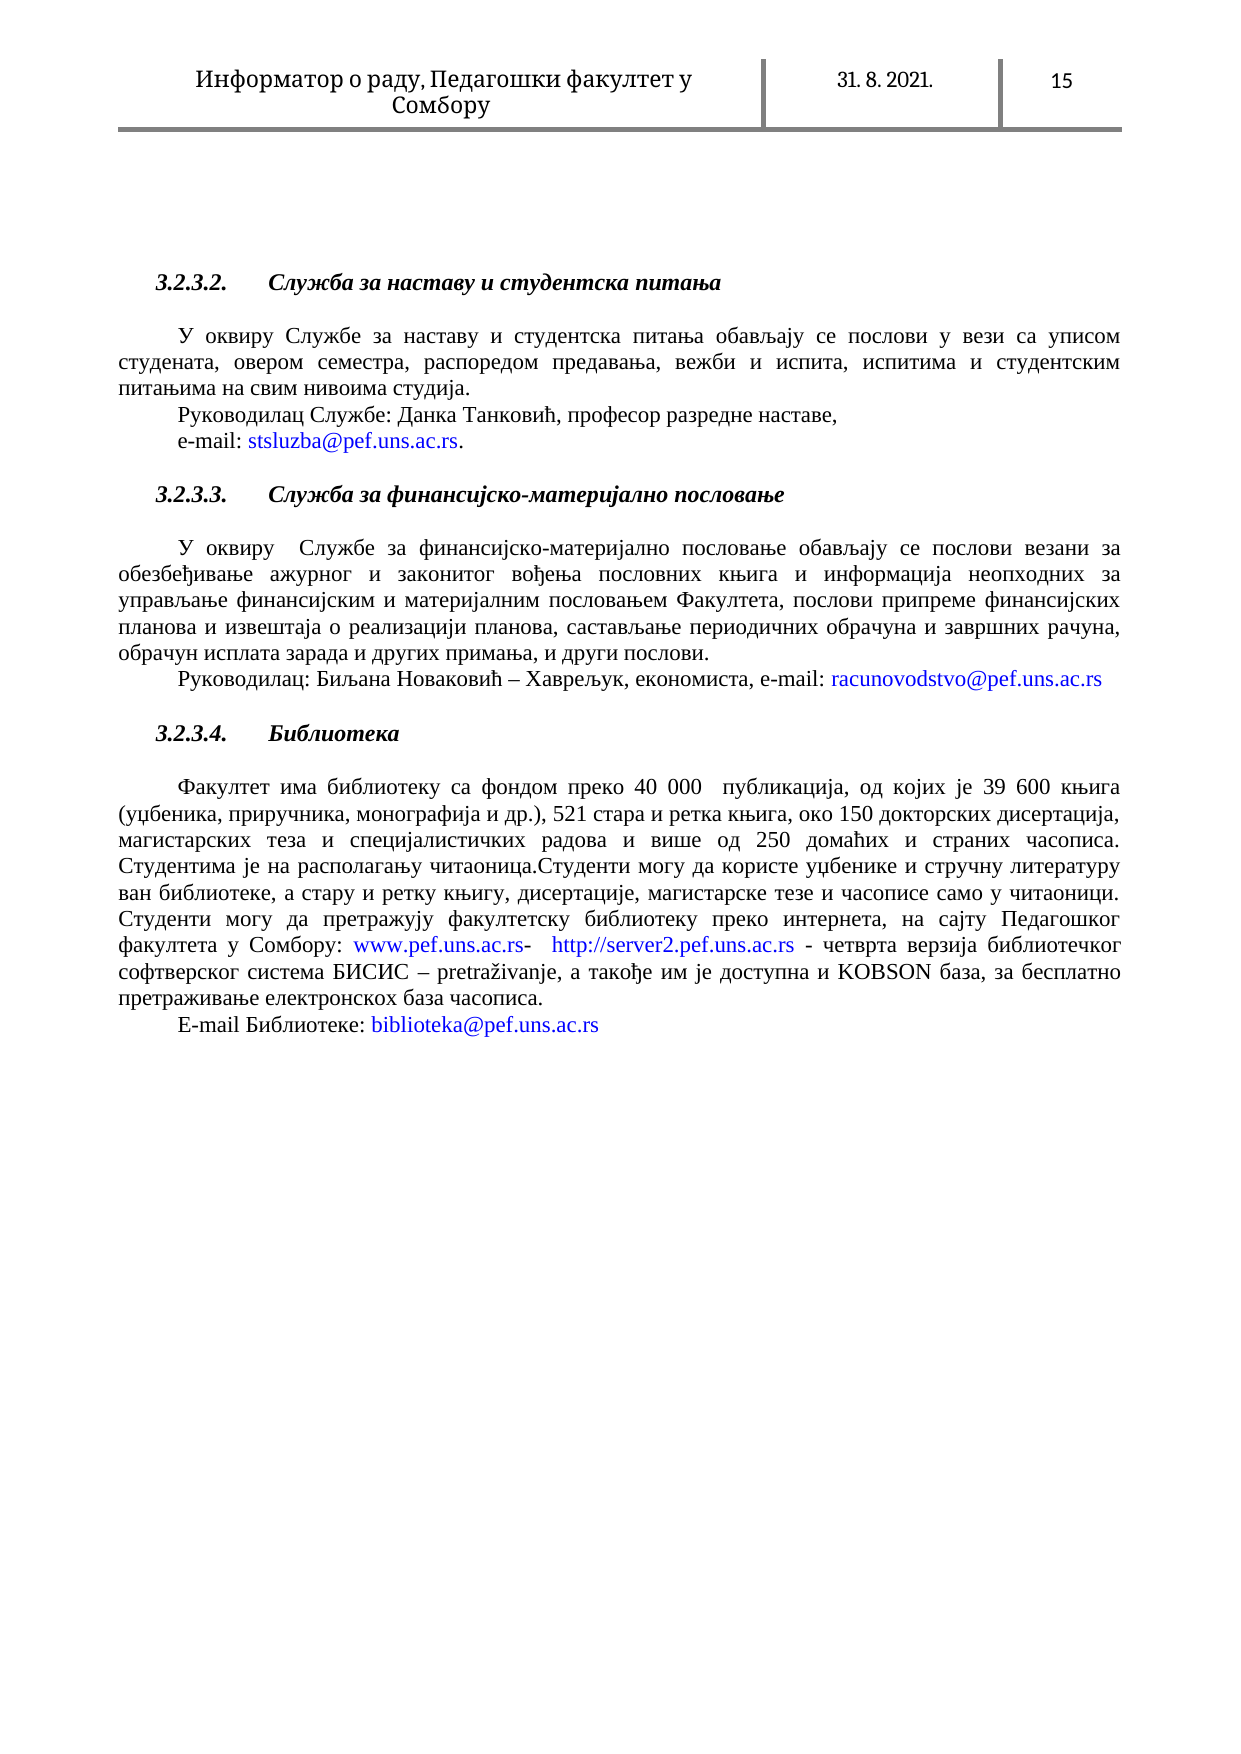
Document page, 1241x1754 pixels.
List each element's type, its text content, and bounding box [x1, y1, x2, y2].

text 3.2.3.4. Библиотека [156, 719, 1122, 747]
text E-mail Библиотеке: biblioteka@pef.uns.ac.rs [118, 1011, 1122, 1037]
text Руководилац Службе: Данка Танковић, професор разредне наставе, [118, 401, 1122, 427]
text е-mail: stsluzba@pef.uns.ac.rs. [118, 427, 1122, 453]
text Руководилац: Биљана Новаковић – Хаврељук, економистa, е-mail: racunovodstvo@pef.uns.ac.rs [118, 666, 1122, 692]
text У оквиру Службе за наставу и студентска питања обављају се послови у вези са уписом студената, овером семестра, распоредом предавања, вежби и испита, испитима и студентским питањима на свим нивоима студија. [118, 322, 1122, 401]
text 3.2.3.2. Служба за наставу и студентска питања [156, 268, 1122, 295]
text 3.2.3.3. Служба за финансијско-материјално пословање [156, 480, 1122, 507]
text У оквиру Службе за финансијско-материјално пословање обављају се послови везани за обезбеђивање ажурног и законитог вођења пословних књига и информација неопходних за управљање финансијским и материјалним пословањем Факултета, послови припреме финансијских планова и извештаја о реализацији планова, састављање периодичних обрачуна и завршних рачуна, обрачун исплата зарада и других примања, и други послови. [118, 534, 1122, 666]
text Факултет има библиотеку са фондом преко 40 000 публикација, од којих је 39 600 књига (уџбеника, приручника, монографија и др.), 521 стара и ретка књига, око 150 докторских дисертација, магистарских теза и специјалистичких радова и више од 250 домаћих и страних часописа. Студентима је на располагању читаоница.Студенти могу да користе уџбенике и стручну литературу ван библиотеке, а стару и ретку књигу, дисертације, магистарске тезе и часописе само у читаоници. Студенти могу да претражују факултетску библиотеку преко интернета, на сајту Педагошког факултета у Сомбору: www.pef.uns.ac.rs- http://server2.pef.uns.ac.rs - четврта верзија библиотечког софтверског система БИСИС – pretraživanje, а такође им је доступна и KOBSON база, за бесплатно претраживање електронскох база часописа. [118, 773, 1122, 1011]
